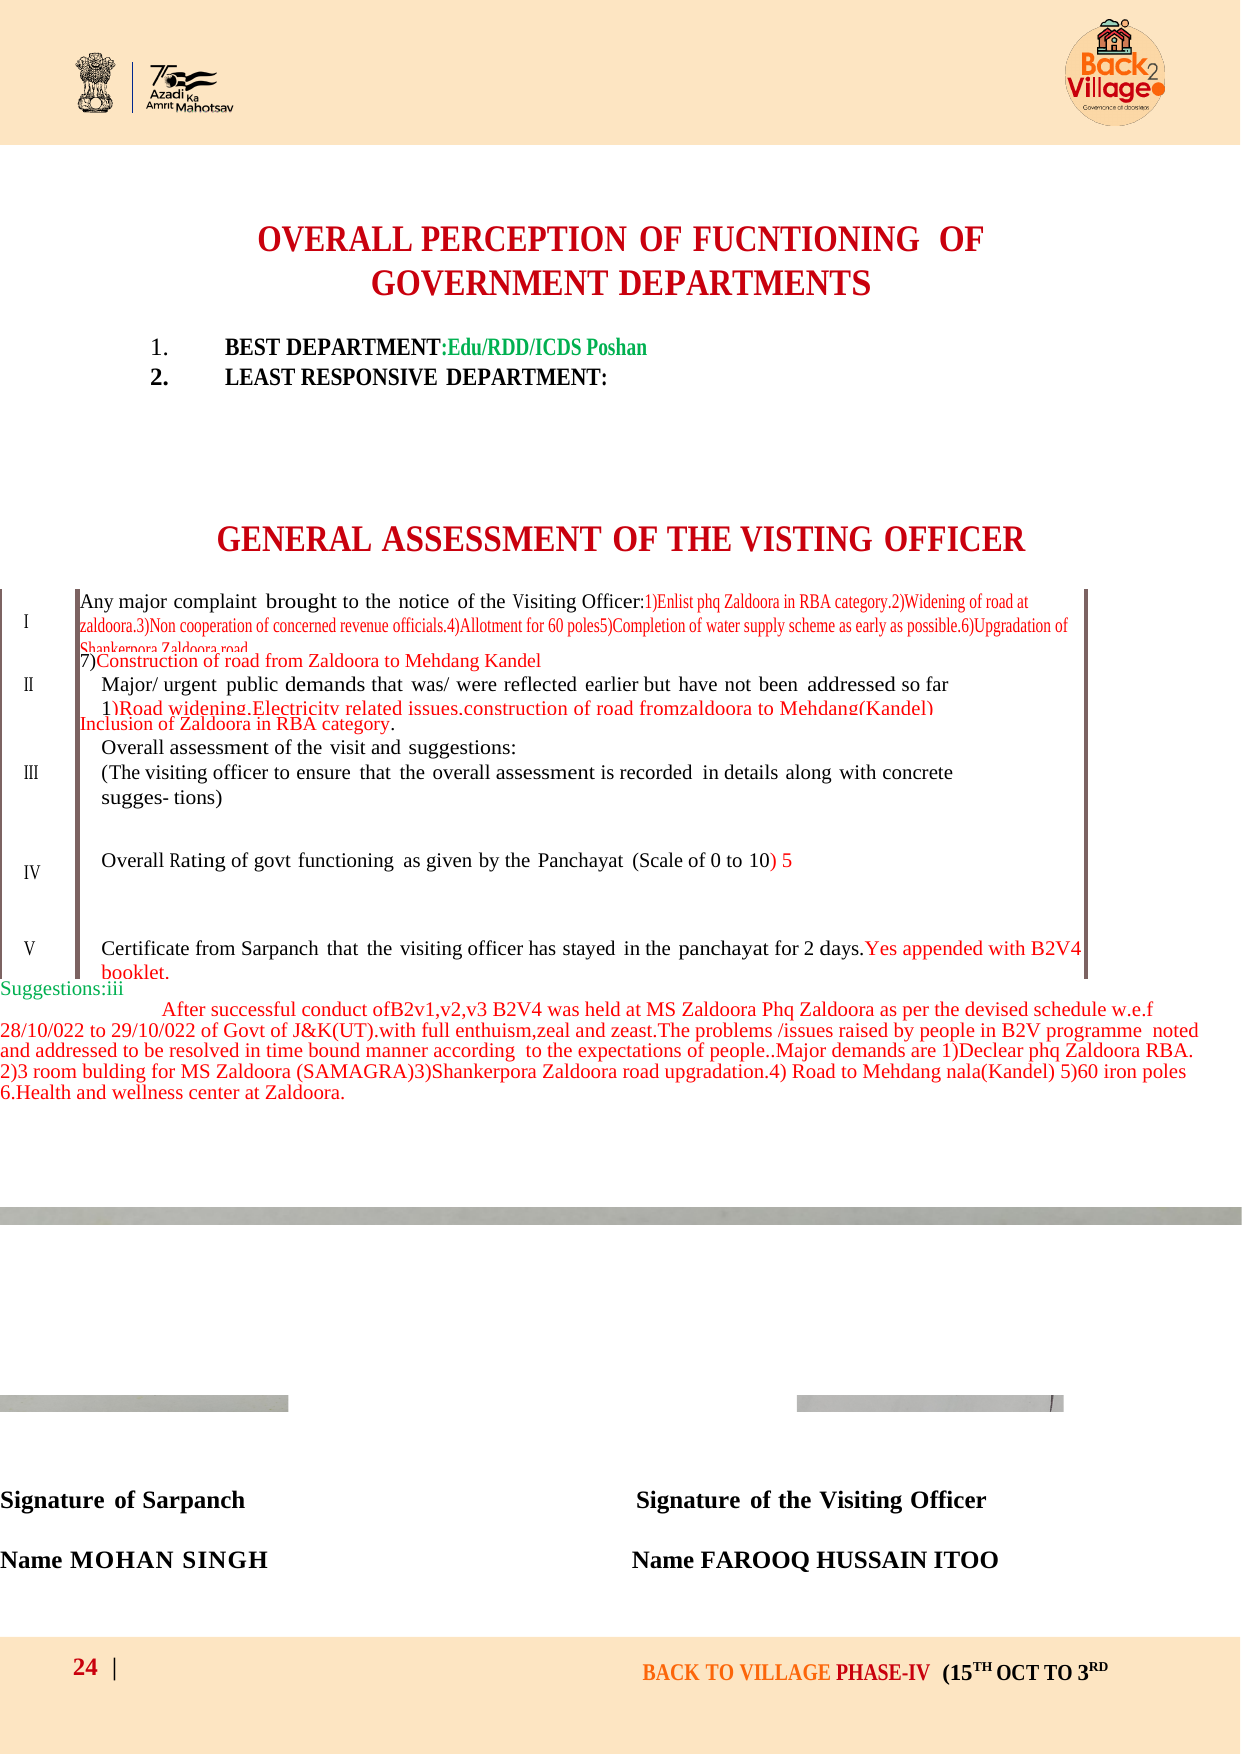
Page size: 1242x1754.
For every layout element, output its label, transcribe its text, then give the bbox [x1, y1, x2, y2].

table_cell Certificate from Sarpanch that the visiting officer has stayed in the panchayat for 2 days.Yes appended with B2V4 booklet. [80, 916, 1084, 979]
text 2. LEAST RESPONSIVE DEPARTMENT: [150, 362, 1242, 391]
picture [143, 60, 235, 115]
text OVERALL PERCEPTION OF FUCNTIONING OF GOVERNMENT DEPARTMENTS [251, 216, 990, 304]
table_cell III [2, 715, 75, 828]
table_cell II [2, 652, 75, 715]
text Suggestions:iii [0, 589, 1242, 999]
text 2)3 room bulding for MS Zaldoora (SAMAGRA)3)Shankerpora Zaldoora road upgradation.4) Road to Mehdang nala(Kandel) 5)60 iron poles [0, 1062, 1242, 1083]
text 6.Health and wellness center at Zaldoora. [0, 1083, 1242, 1104]
text Signature of Sarpanch Signature of the Visiting Officer [0, 1485, 1242, 1514]
table_cell V [2, 916, 75, 979]
text 1. BEST DEPARTMENT:Edu/RDD/ICDS Poshan [150, 332, 1242, 361]
table_header Any major complaint brought to the notice of the Visiting Officer:1)Enlist phq Zaldoora in RBA category.2)Widening of road at zaldoora.3)Non cooperation of concerned revenue officials.4)Allotment for 60 poles5)Completion of water supply scheme as early as possible.6)Upgradation of Shankerpora Zaldoora road [80, 589, 1084, 652]
picture [73, 50, 118, 115]
table_cell IV [2, 828, 75, 916]
table_cell Overall Rating of govt functioning as given by the Panchayat (Scale of 0 to 10) 5 [80, 828, 1084, 916]
table_header I [2, 589, 75, 652]
picture [0, 1395, 289, 1412]
text and addressed to be resolved in time bound manner according to the expectations of people..Major demands are 1)Declear phq Zaldoora RBA. [0, 1041, 1242, 1062]
text After successful conduct ofB2v1,v2,v3 B2V4 was held at MS Zaldoora Phq Zaldoora as per the devised schedule w.e.f [0, 999, 1242, 1020]
text GENERAL ASSESSMENT OF THE VISTING OFFICER [211, 516, 1031, 558]
text 28/10/022 to 29/10/022 of Govt of J&K(UT).with full enthuism,zeal and zeast.The problems /issues raised by people in B2V programme noted [0, 1020, 1242, 1041]
picture [1063, 17, 1166, 126]
text Name MOHAN SINGH Name FAROOQ HUSSAIN ITOO [0, 1545, 1242, 1574]
table_cell 7)Construction of road from Zaldoora to Mehdang Kandel Major/ urgent public demands that was/ were reflected earlier but have not been addressed so far 1)Road widening,Electricity related issues,construction of road fromzaldoora to Mehdang(Kandel) [80, 652, 1084, 715]
picture [796, 1395, 1064, 1412]
picture [0, 1207, 1242, 1225]
table_cell Inclusion of Zaldoora in RBA category. Overall assessment of the visit and suggestions: (The visiting officer to ensure that the overall assessment is recorded in details along with concrete sugges- tions) [80, 715, 1084, 828]
